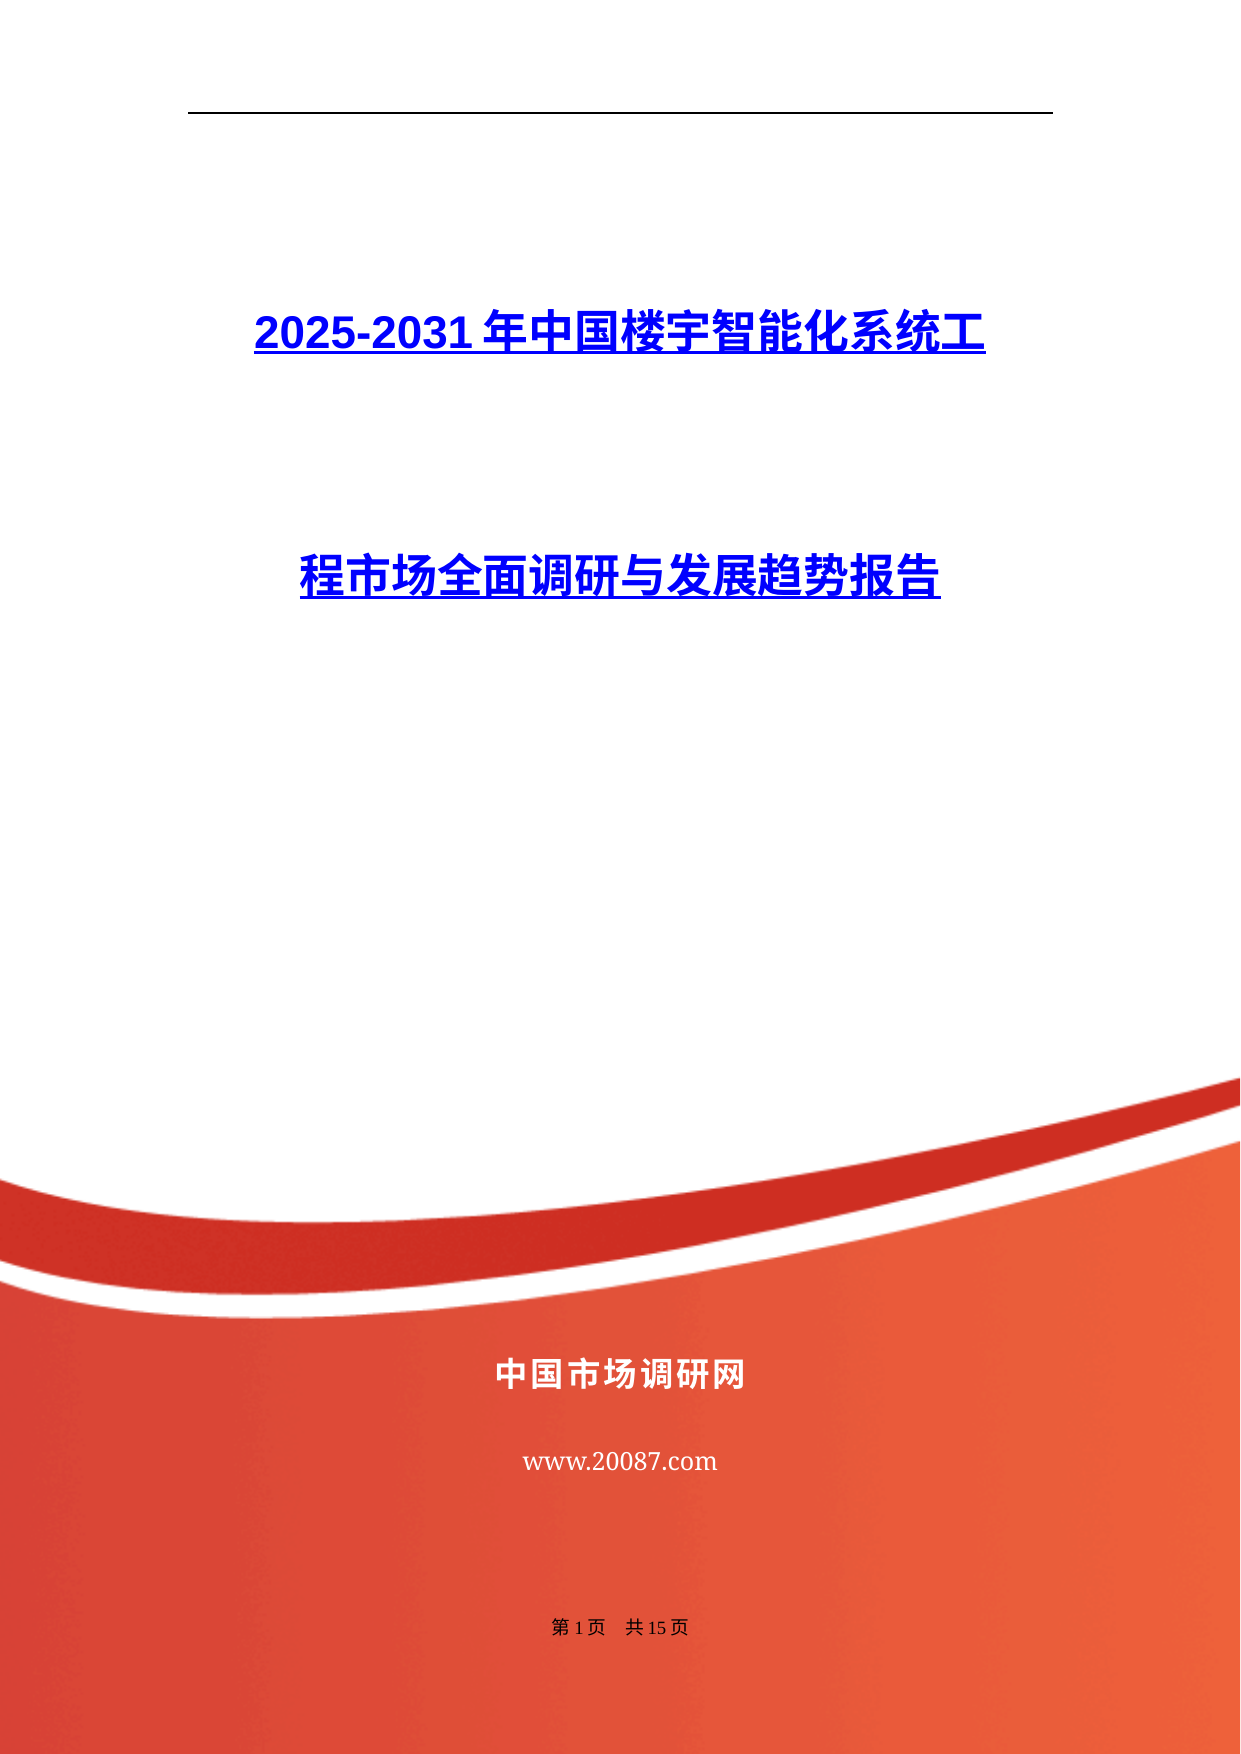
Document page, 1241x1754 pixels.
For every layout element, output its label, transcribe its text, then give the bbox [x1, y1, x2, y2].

table_header 2025-2031年中国楼宇智能化系统工程市场全面调研与发展趋势报告 [188, 207, 1053, 773]
subtitle 中国市场调研网 [187, 1339, 1053, 1404]
text www.20087.com [187, 1428, 1053, 1493]
picture [0, 1006, 1241, 1754]
